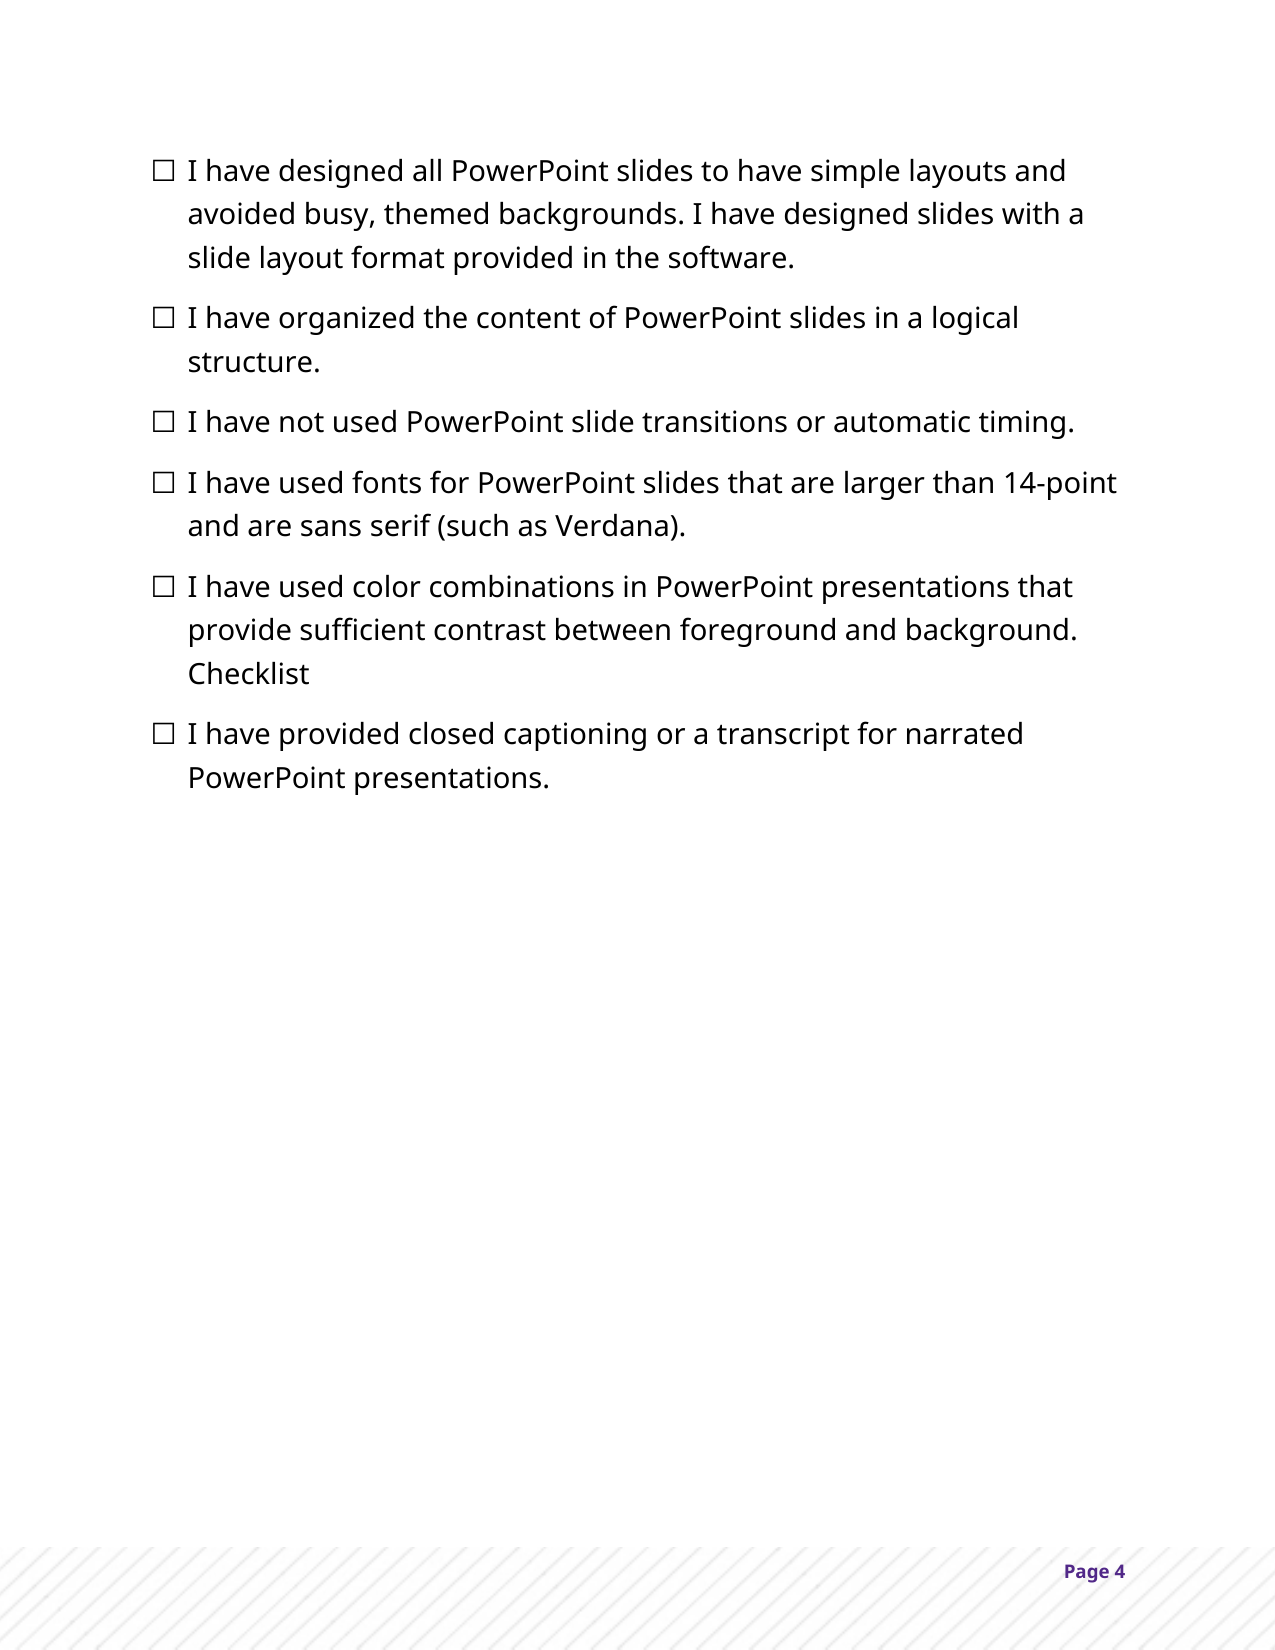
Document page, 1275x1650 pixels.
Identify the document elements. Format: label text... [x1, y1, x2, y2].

list ☐ I have used fonts for PowerPoint slides that are larger than 14-point and are sans serif (such as Verdana). [150, 462, 1125, 545]
list ☐ I have not used PowerPoint slide transitions or automatic timing. [150, 402, 1125, 441]
list ☐ I have used color combinations in PowerPoint presentations that provide sufficient contrast between foreground and background. Checklist [150, 566, 1125, 693]
list ☐ I have organized the content of PowerPoint slides in a logical structure. [150, 298, 1125, 381]
picture [0, 1547, 1275, 1650]
list ☐ I have provided closed captioning or a transcript for narrated PowerPoint presentations. [150, 713, 1125, 797]
list ☐ I have designed all PowerPoint slides to have simple layouts and avoided busy, themed backgrounds. I have designed slides with a slide layout format provided in the software. [150, 150, 1125, 277]
